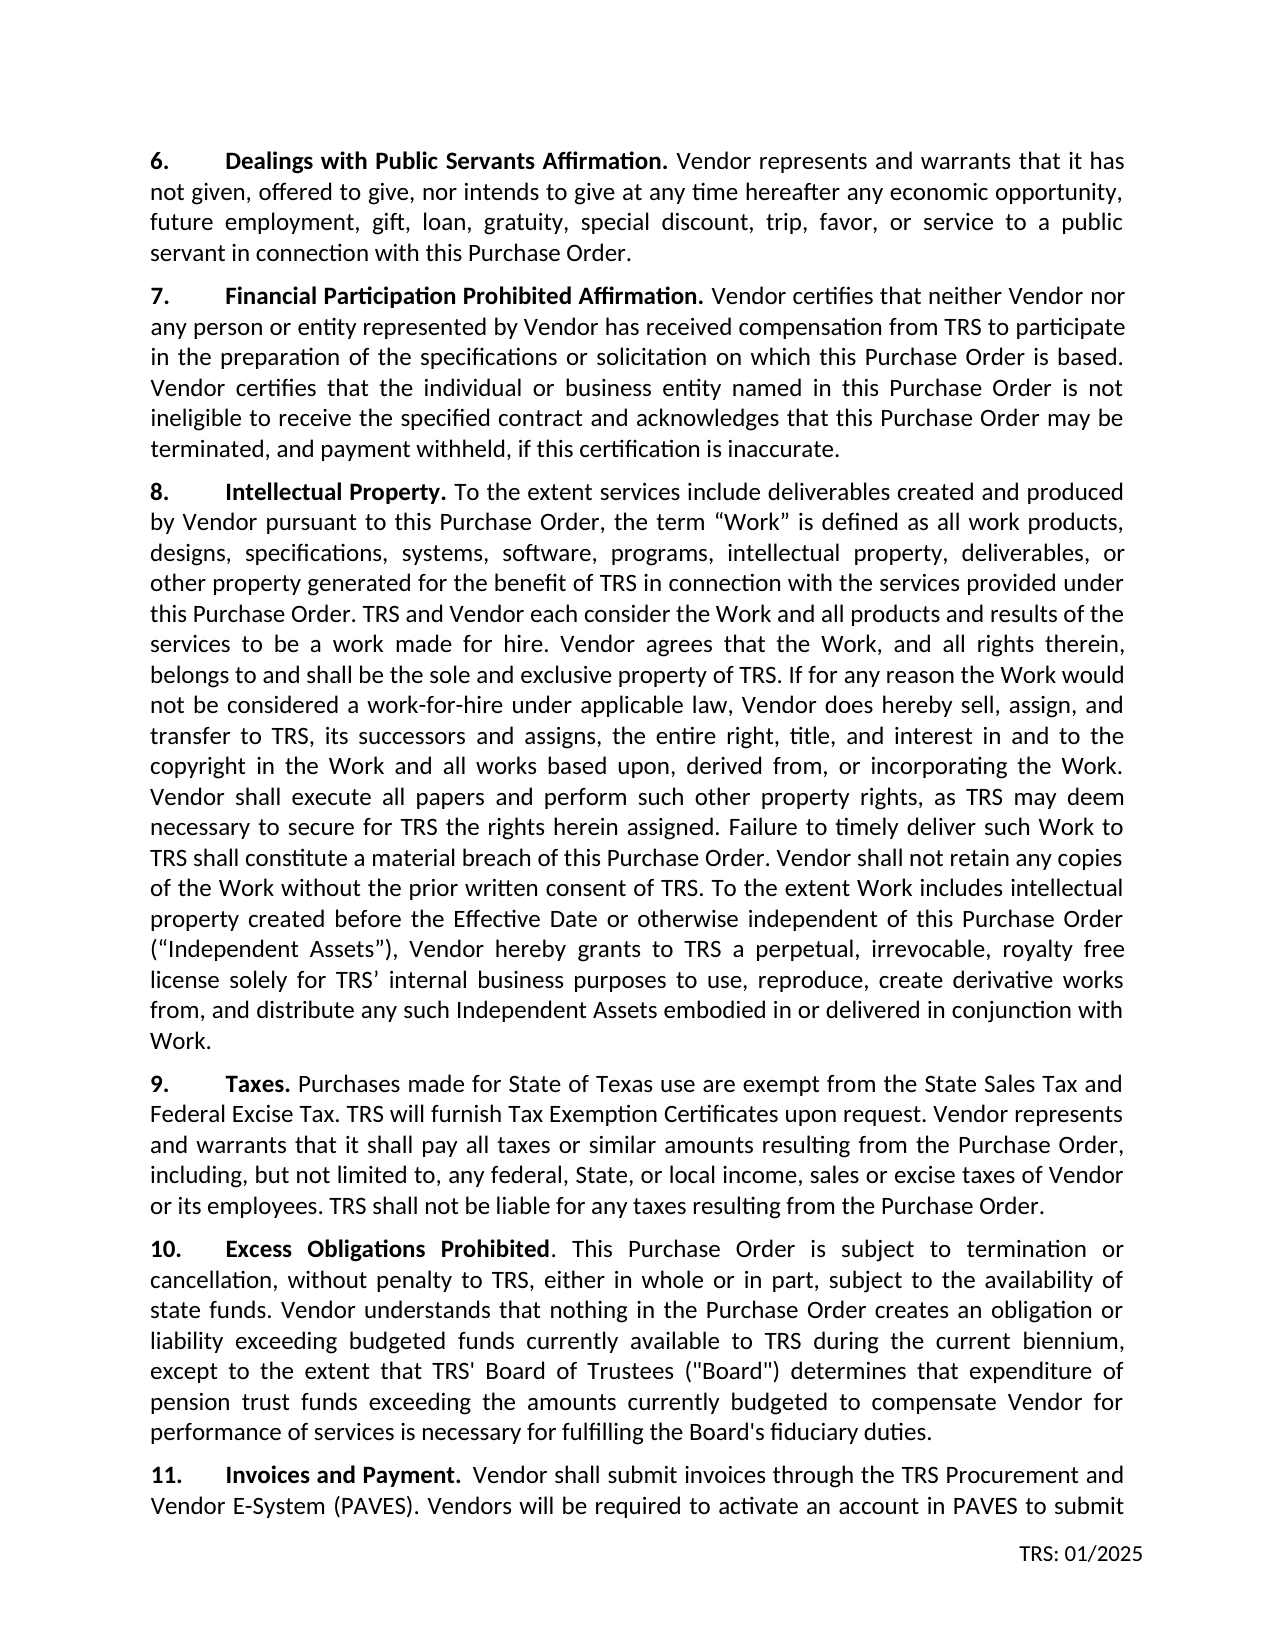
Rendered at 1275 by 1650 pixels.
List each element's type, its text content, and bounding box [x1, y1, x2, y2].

list Dealings with Public Servants Affirmation. Vendor represents and warrants that it has not given, offered to give, nor intends to give at any time hereafter any economic opportunity, future employment, gift, loan, gratuity, special discount, trip, favor, or service to a public servant in connection with this Purchase Order. [150, 146, 1125, 268]
list Intellectual Property. To the extent services include deliverables created and produced by Vendor pursuant to this Purchase Order, the term “Work” is defined as all work products, designs, specifications, systems, software, programs, intellectual property, deliverables, or other property generated for the benefit of TRS in connection with the services provided under this Purchase Order. TRS and Vendor each consider the Work and all products and results of the services to be a work made for hire. Vendor agrees that the Work, and all rights therein, belongs to and shall be the sole and exclusive property of TRS. If for any reason the Work would not be considered a work-for-hire under applicable law, Vendor does hereby sell, assign, and transfer to TRS, its successors and assigns, the entire right, title, and interest in and to the copyright in the Work and all works based upon, derived from, or incorporating the Work. Vendor shall execute all papers and perform such other property rights, as TRS may deem necessary to secure for TRS the rights herein assigned. Failure to timely deliver such Work to TRS shall constitute a material breach of this Purchase Order. Vendor shall not retain any copies of the Work without the prior written consent of TRS. To the extent Work includes intellectual property created before the Effective Date or otherwise independent of this Purchase Order (“Independent Assets”), Vendor hereby grants to TRS a perpetual, irrevocable, royalty free license solely for TRS’ internal business purposes to use, reproduce, create derivative works from, and distribute any such Independent Assets embodied in or delivered in conjunction with Work. [150, 476, 1125, 1056]
list Financial Participation Prohibited Affirmation. Vendor certifies that neither Vendor nor any person or entity represented by Vendor has received compensation from TRS to participate in the preparation of the specifications or solicitation on which this Purchase Order is based. Vendor certifies that the individual or business entity named in this Purchase Order is not ineligible to receive the specified contract and acknowledges that this Purchase Order may be terminated, and payment withheld, if this certification is inaccurate. [150, 280, 1125, 463]
list Taxes. Purchases made for State of Texas use are exempt from the State Sales Tax and Federal Excise Tax. TRS will furnish Tax Exemption Certificates upon request. Vendor represents and warrants that it shall pay all taxes or similar amounts resulting from the Purchase Order, including, but not limited to, any federal, State, or local income, sales or excise taxes of Vendor or its employees. TRS shall not be liable for any taxes resulting from the Purchase Order. [150, 1068, 1125, 1221]
list Excess Obligations Prohibited. This Purchase Order is subject to termination or cancellation, without penalty to TRS, either in whole or in part, subject to the availability of state funds. Vendor understands that nothing in the Purchase Order creates an obligation or liability exceeding budgeted funds currently available to TRS during the current biennium, except to the extent that TRS' Board of Trustees ("Board") determines that expenditure of pension trust funds exceeding the amounts currently budgeted to compensate Vendor for performance of services is necessary for fulfilling the Board's fiduciary duties. [150, 1233, 1125, 1447]
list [151, 1459, 1125, 1520]
